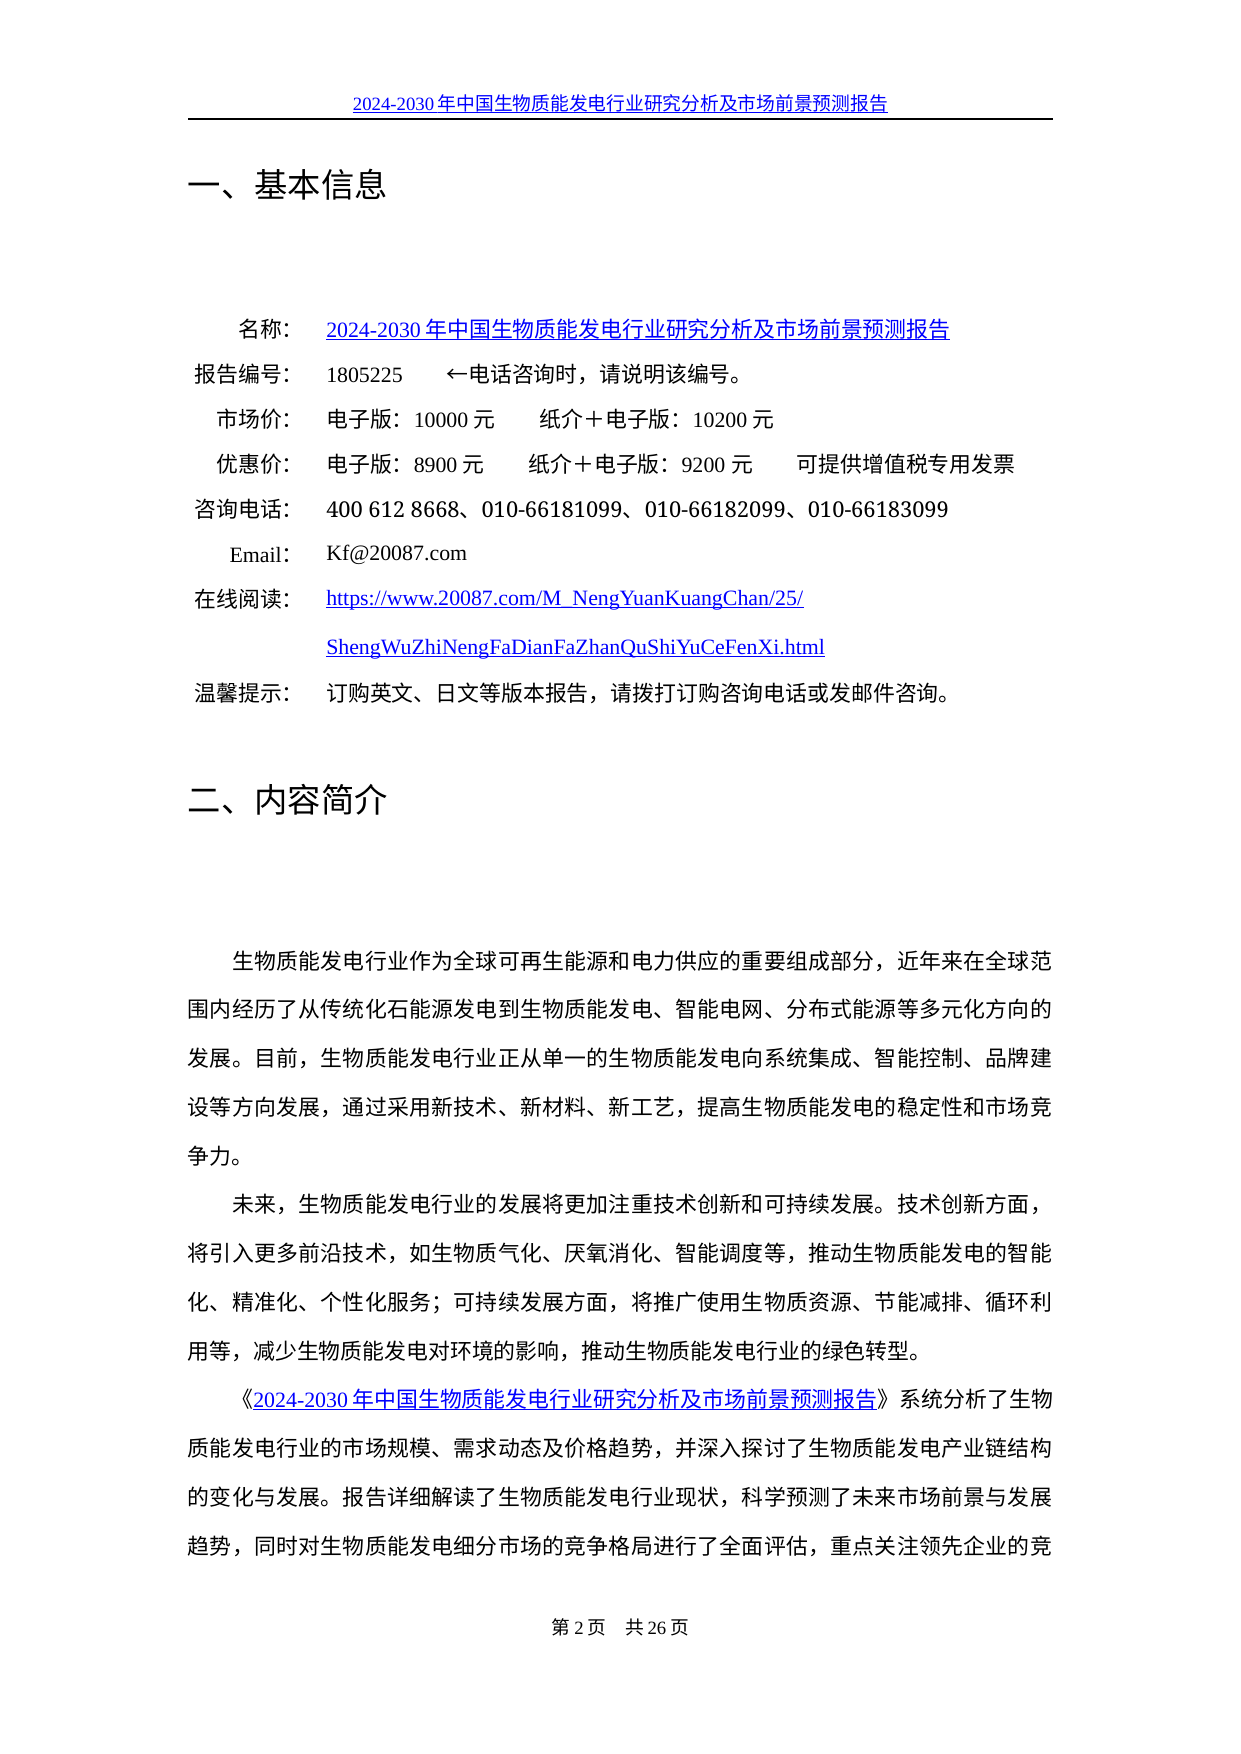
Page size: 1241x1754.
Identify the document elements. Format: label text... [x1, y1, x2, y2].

table_cell 温馨提示： [167, 675, 315, 720]
table_cell 订购英文、日文等版本报告，请拨打订购咨询电话或发邮件咨询。 [315, 675, 1073, 720]
table_cell 报告编号： [167, 357, 315, 402]
table_cell 1805225 ←电话咨询时，请说明该编号。 [315, 357, 1073, 402]
table_cell Email： [167, 537, 315, 582]
title 二、内容简介 [187, 766, 1053, 831]
table_cell Kf@20087.com [315, 537, 1073, 582]
table_cell 优惠价： [167, 447, 315, 492]
title 一、基本信息 [187, 150, 1053, 215]
table_header 名称： [167, 312, 315, 357]
table_cell 市场价： [167, 402, 315, 447]
table_header 2024-2030年中国生物质能发电行业研究分析及市场前景预测报告 [315, 312, 1073, 357]
table_cell [315, 582, 1073, 675]
table_cell 在线阅读： [167, 582, 315, 675]
table_cell 电子版：10000 元 纸介＋电子版：10200 元 [315, 402, 1073, 447]
table_cell 咨询电话： [167, 492, 315, 537]
table_cell 400 612 8668、010-66181099、010-66182099、010-66183099 [315, 492, 1073, 537]
table_cell 电子版：8900 元 纸介＋电子版：9200 元 可提供增值税专用发票 [315, 447, 1073, 492]
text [187, 943, 1053, 1561]
